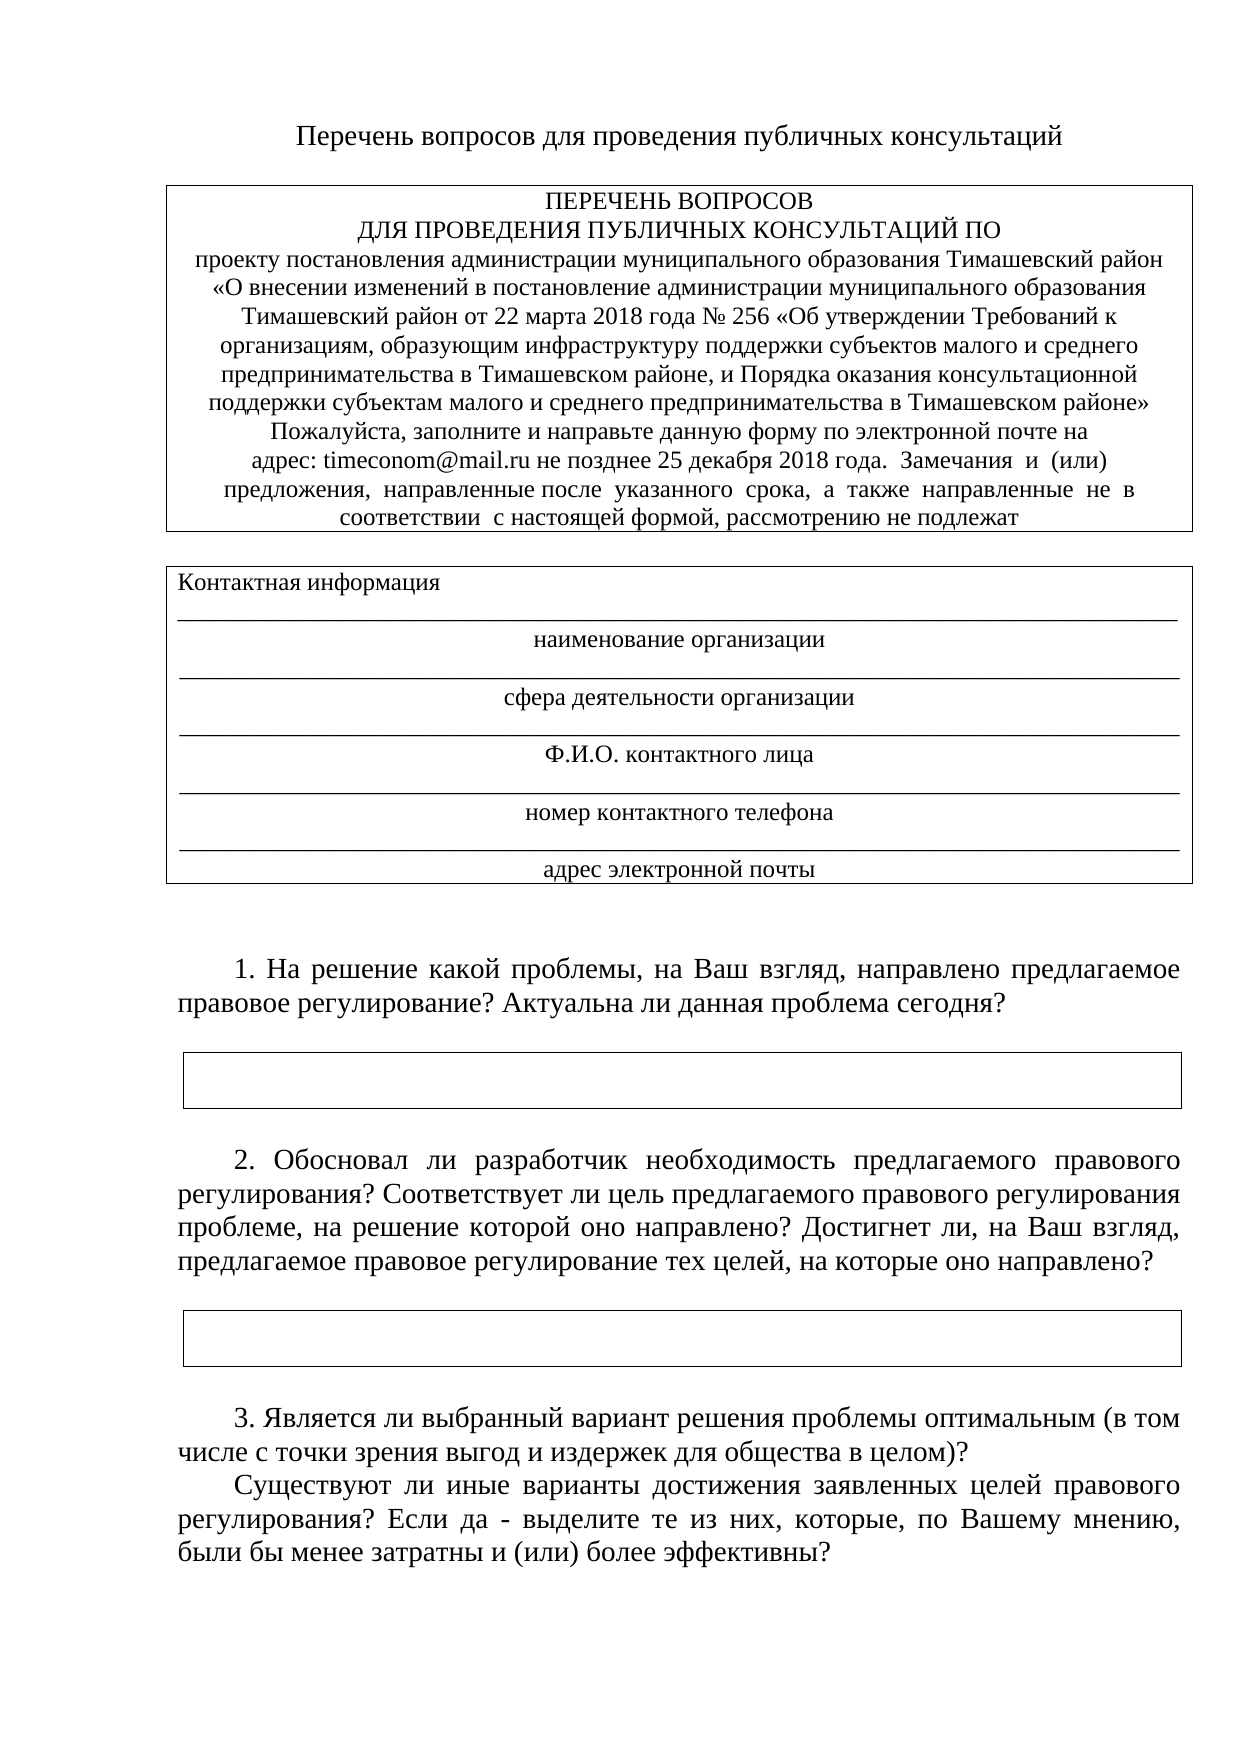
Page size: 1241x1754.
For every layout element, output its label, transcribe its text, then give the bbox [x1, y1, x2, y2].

text Существуют ли иные варианты достижения заявленных целей правового регулирования? Если да - выделите те из них, которые, по Вашему мнению, были бы менее затратны и (или) более эффективны? [177, 1467, 1181, 1568]
text 2. Обосновал ли разработчик необходимость предлагаемого правового регулирования? Соответствует ли цель предлагаемого правового регулирования проблеме, на решение которой оно направлено? Достигнет ли, на Ваш взгляд, предлагаемое правовое регулирование тех целей, на которые оно направлено? [177, 1142, 1181, 1276]
text 3. Является ли выбранный вариант решения проблемы оптимальным (в том числе с точки зрения выгод и издержек для общества в целом)? [177, 1400, 1181, 1467]
text 1. На решение какой проблемы, на Ваш взгляд, направлено предлагаемое правовое регулирование? Актуальна ли данная проблема сегодня? [177, 951, 1181, 1018]
table_header [184, 1311, 1181, 1366]
table_header ПЕРЕЧЕНЬ ВОПРОСОВ ДЛЯ ПРОВЕДЕНИЯ ПУБЛИЧНЫХ КОНСУЛЬТАЦИЙ ПО проекту постановления администрации муниципального образования Тимашевский район «О внесении изменений в постановление администрации муниципального образования Тимашевский район от 22 марта 2018 года № 256 «Об утверждении Требований к организациям, образующим инфраструктуру поддержки субъектов малого и среднего предпринимательства в Тимашевском районе, и Порядка оказания консультационной поддержки субъектам малого и среднего предпринимательства в Тимашевском районе» Пожалуйста, заполните и направьте данную форму по электронной почте на адрес: timeconom@mail.ru не позднее 25 декабря 2018 года. Замечания и (или) предложения, направленные после указанного срока, а также направленные не в соответствии с настоящей формой, рассмотрению не подлежат [167, 186, 1192, 531]
table_header [184, 1053, 1181, 1108]
text Перечень вопросов для проведения публичных консультаций [177, 118, 1181, 152]
table_header Контактная информация ________________________________________________________________________________ наименование организации ________________________________________________________________________________ сфера деятельности организации ________________________________________________________________________________ Ф.И.О. контактного лица ________________________________________________________________________________ номер контактного телефона ________________________________________________________________________________ адрес электронной почты [167, 567, 1192, 883]
